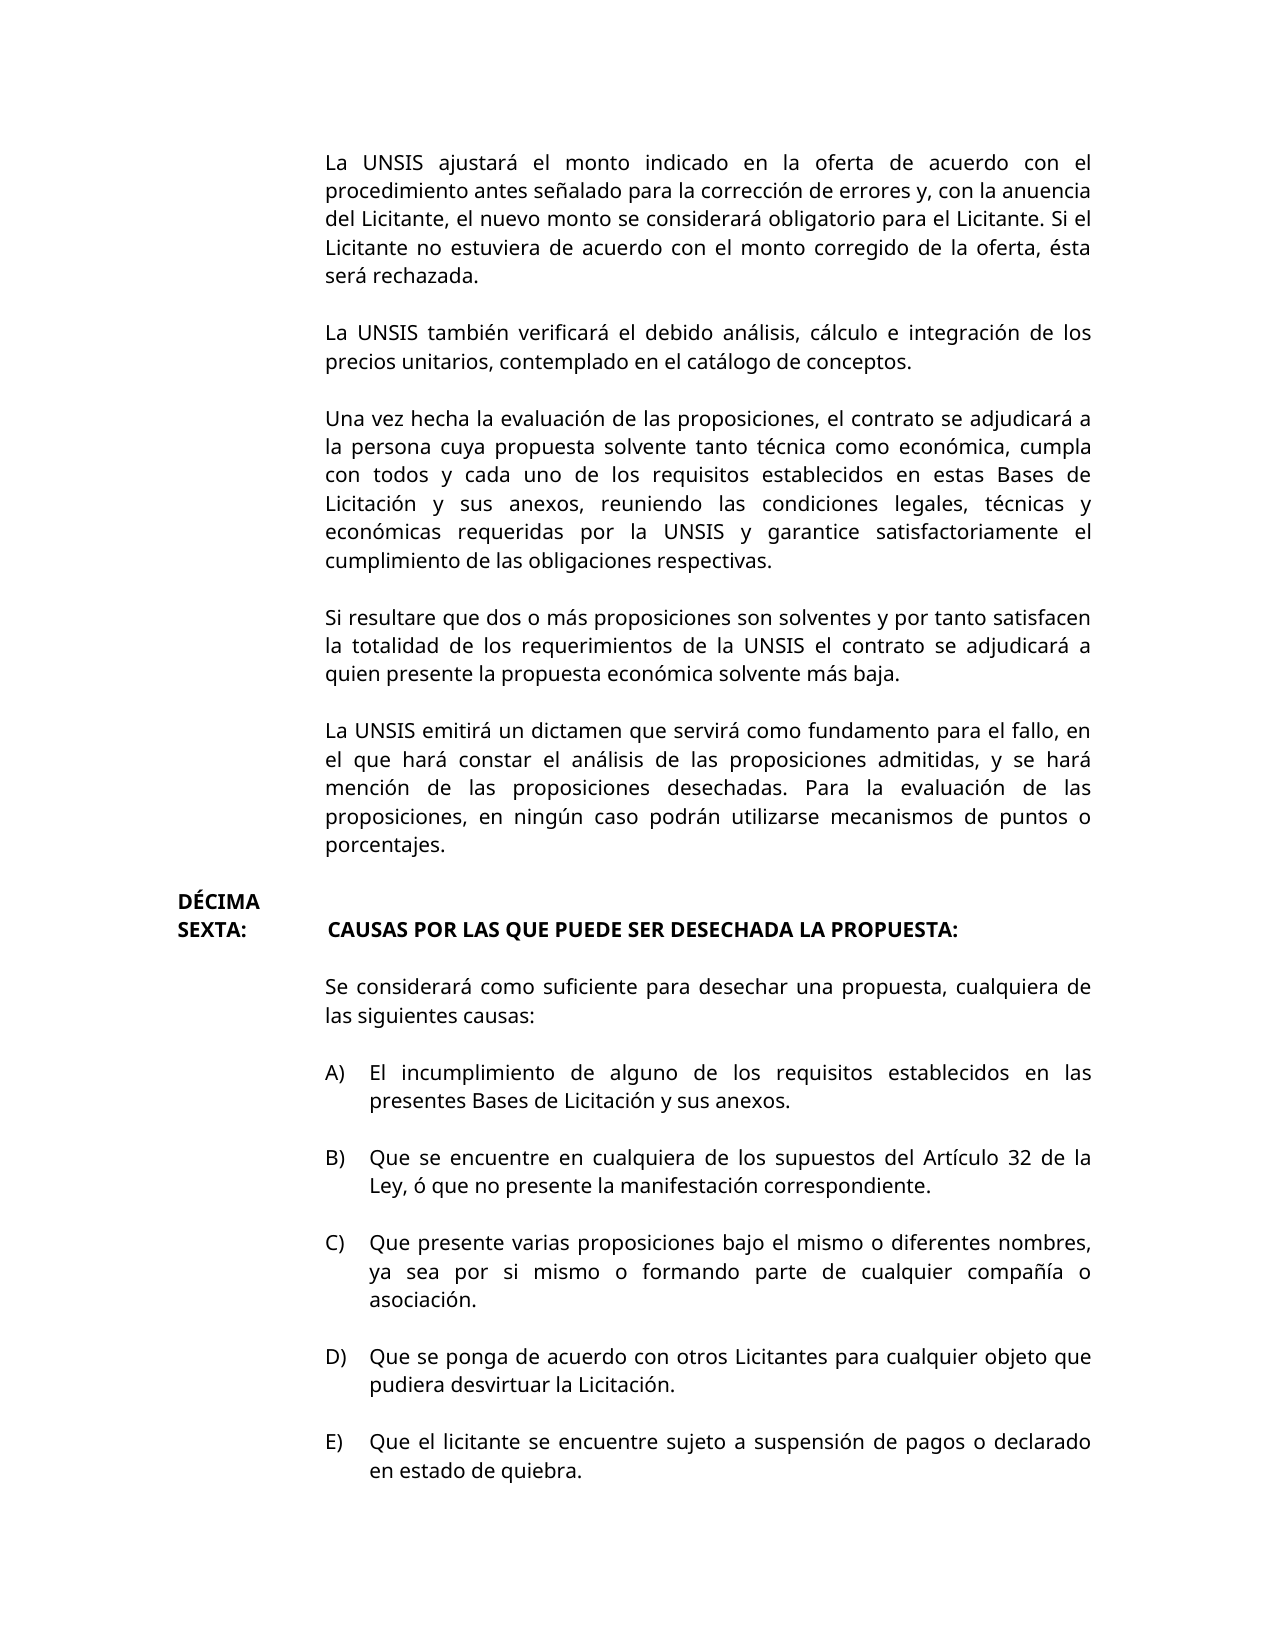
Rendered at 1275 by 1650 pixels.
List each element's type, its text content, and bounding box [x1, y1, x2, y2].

text E) Que el licitante se encuentre sujeto a suspensión de pagos o declarado en estado de quiebra. [325, 1427, 1092, 1484]
text SEXTA: CAUSAS POR LAS QUE PUEDE SER DESECHADA : [177, 916, 1092, 944]
text C) Que presente varias proposiciones bajo el mismo o diferentes nombres, ya sea por si mismo o formando parte de cualquier compañía o asociación. [325, 1228, 1092, 1314]
text Una vez hecha la evaluación de las proposiciones, el contrato se adjudicará a la persona cuya propuesta solvente tanto técnica como económica, cumpla con todos y cada uno de los requisitos establecidos en estas Bases de Licitación y sus anexos, reuniendo las condiciones legales, técnicas y económicas requeridas por y garantice satisfactoriamente el cumplimiento de las obligaciones respectivas. [325, 404, 1092, 574]
text A) El incumplimiento de alguno de los requisitos establecidos en las presentes Bases de Licitación y sus anexos. [325, 1058, 1092, 1114]
text ajustará el monto indicado en la oferta de acuerdo con el procedimiento antes señalado para la corrección de errores y, con la anuencia del Licitante, el nuevo monto se considerará obligatorio para el Licitante. Si el Licitante no estuviera de acuerdo con el monto corregido de la oferta, ésta será rechazada. [325, 148, 1092, 290]
text Si resultare que dos o más proposiciones son solventes y por tanto satisfacen la totalidad de los requerimientos de el contrato se adjudicará a quien presente la propuesta económica solvente más baja. [325, 603, 1092, 688]
text también verificará el debido análisis, cálculo e integración de los precios unitarios, contemplado en el catálogo de conceptos. [325, 318, 1092, 375]
text emitirá un dictamen que servirá como fundamento para el fallo, en el que hará constar el análisis de las proposiciones admitidas, y se hará mención de las proposiciones desechadas. Para la evaluación de las proposiciones, en ningún caso podrán utilizarse mecanismos de puntos o porcentajes. [325, 716, 1092, 859]
text DÉCIMA [177, 887, 1092, 916]
text D) Que se ponga de acuerdo con otros Licitantes para cualquier objeto que pudiera desvirtuar [325, 1342, 1092, 1399]
text Se considerará como suficiente para desechar una propuesta, cualquiera de las siguientes causas: [325, 972, 1092, 1029]
text B) Que se encuentre en cualquiera de los supuestos del Artículo 32 de , ó que no presente la manifestación correspondiente. [325, 1143, 1092, 1200]
